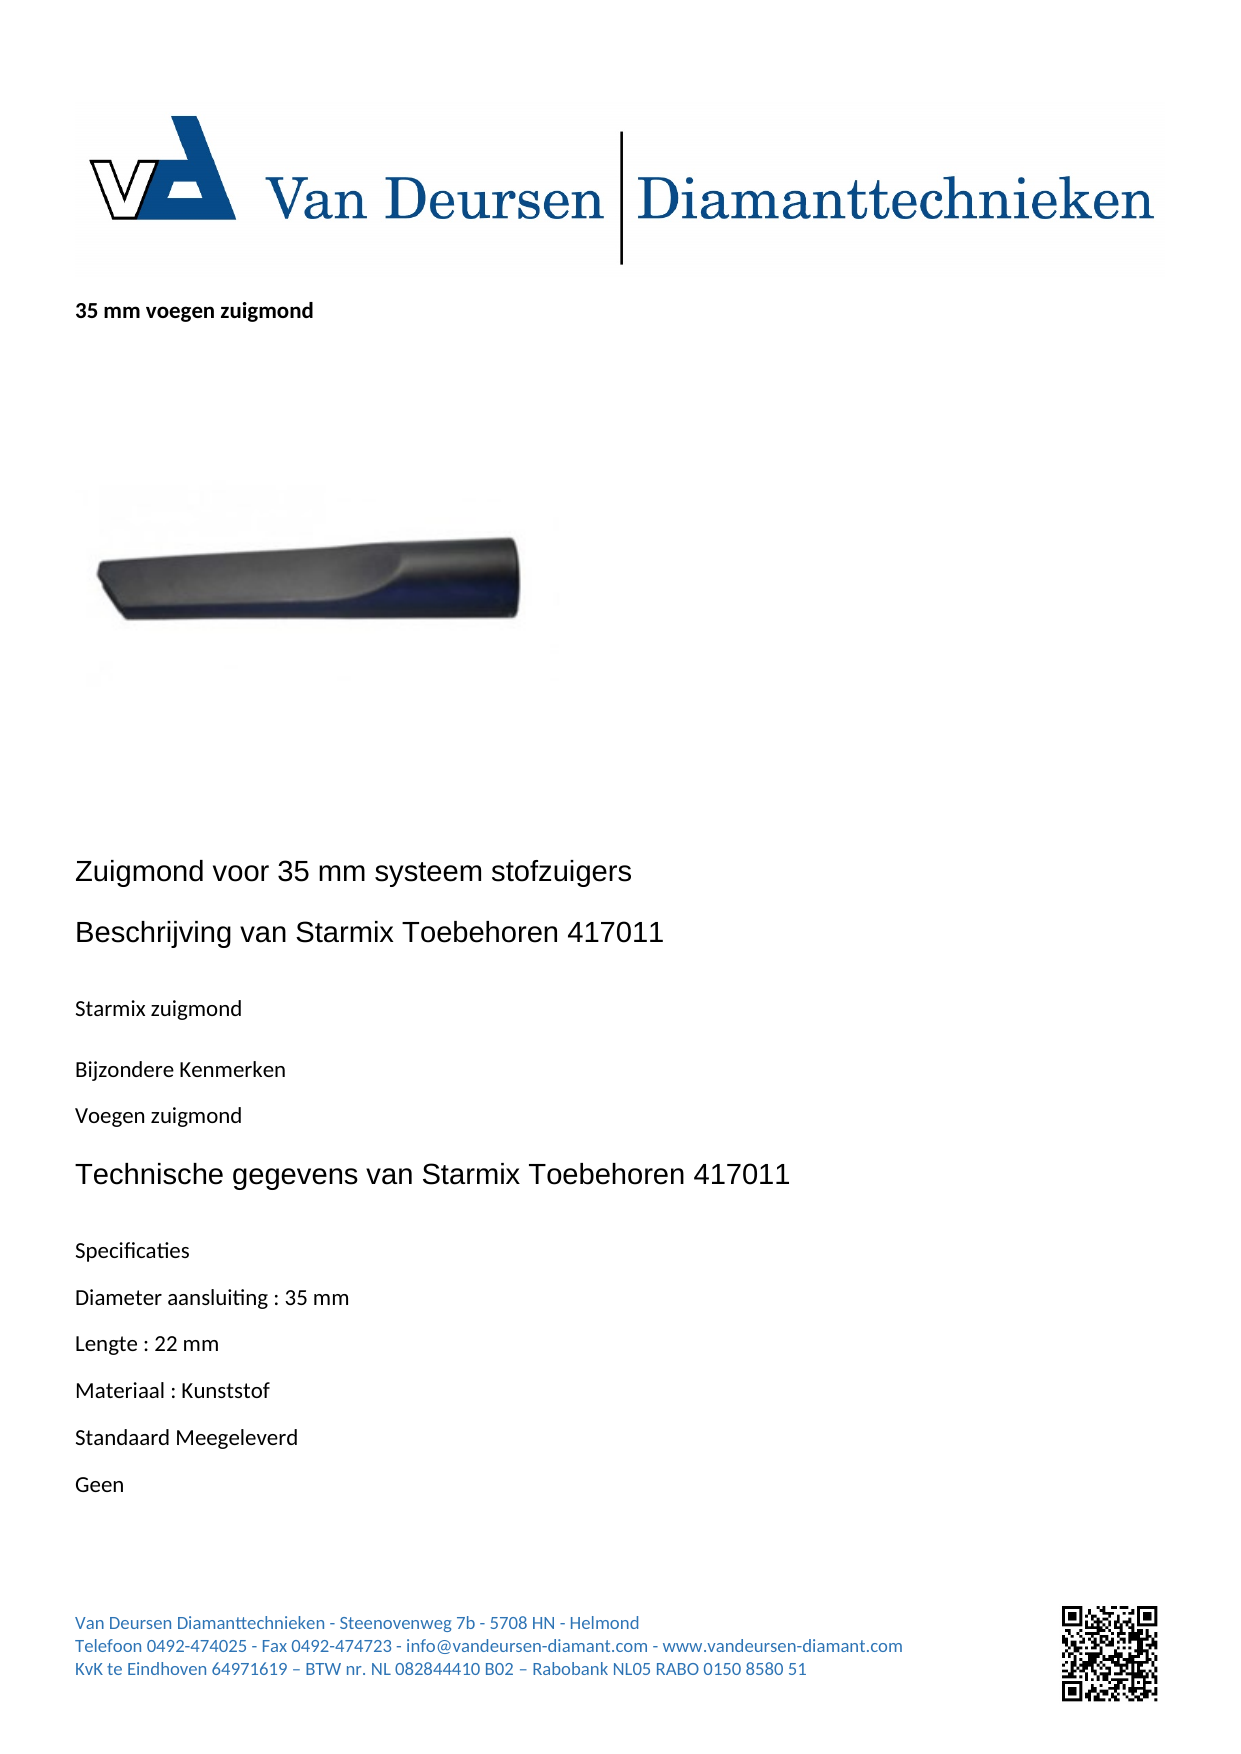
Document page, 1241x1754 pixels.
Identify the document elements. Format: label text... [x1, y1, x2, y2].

text Technische gegevens van Starmix Toebehoren 417011 [75, 1157, 1165, 1190]
picture [75, 101, 1166, 277]
text Zuigmond voor 35 mm systeem stofzuigers [75, 854, 1165, 888]
text Standaard Meegeleverd [75, 1423, 1165, 1451]
text Beschrijving van Starmix Toebehoren 417011 [75, 916, 1165, 949]
picture [1059, 1603, 1160, 1704]
text Specificaties [75, 1206, 1165, 1264]
text Starmix zuigmond Bijzondere Kenmerken [75, 964, 1165, 1083]
text 35 mm voegen zuigmond [75, 296, 1165, 324]
